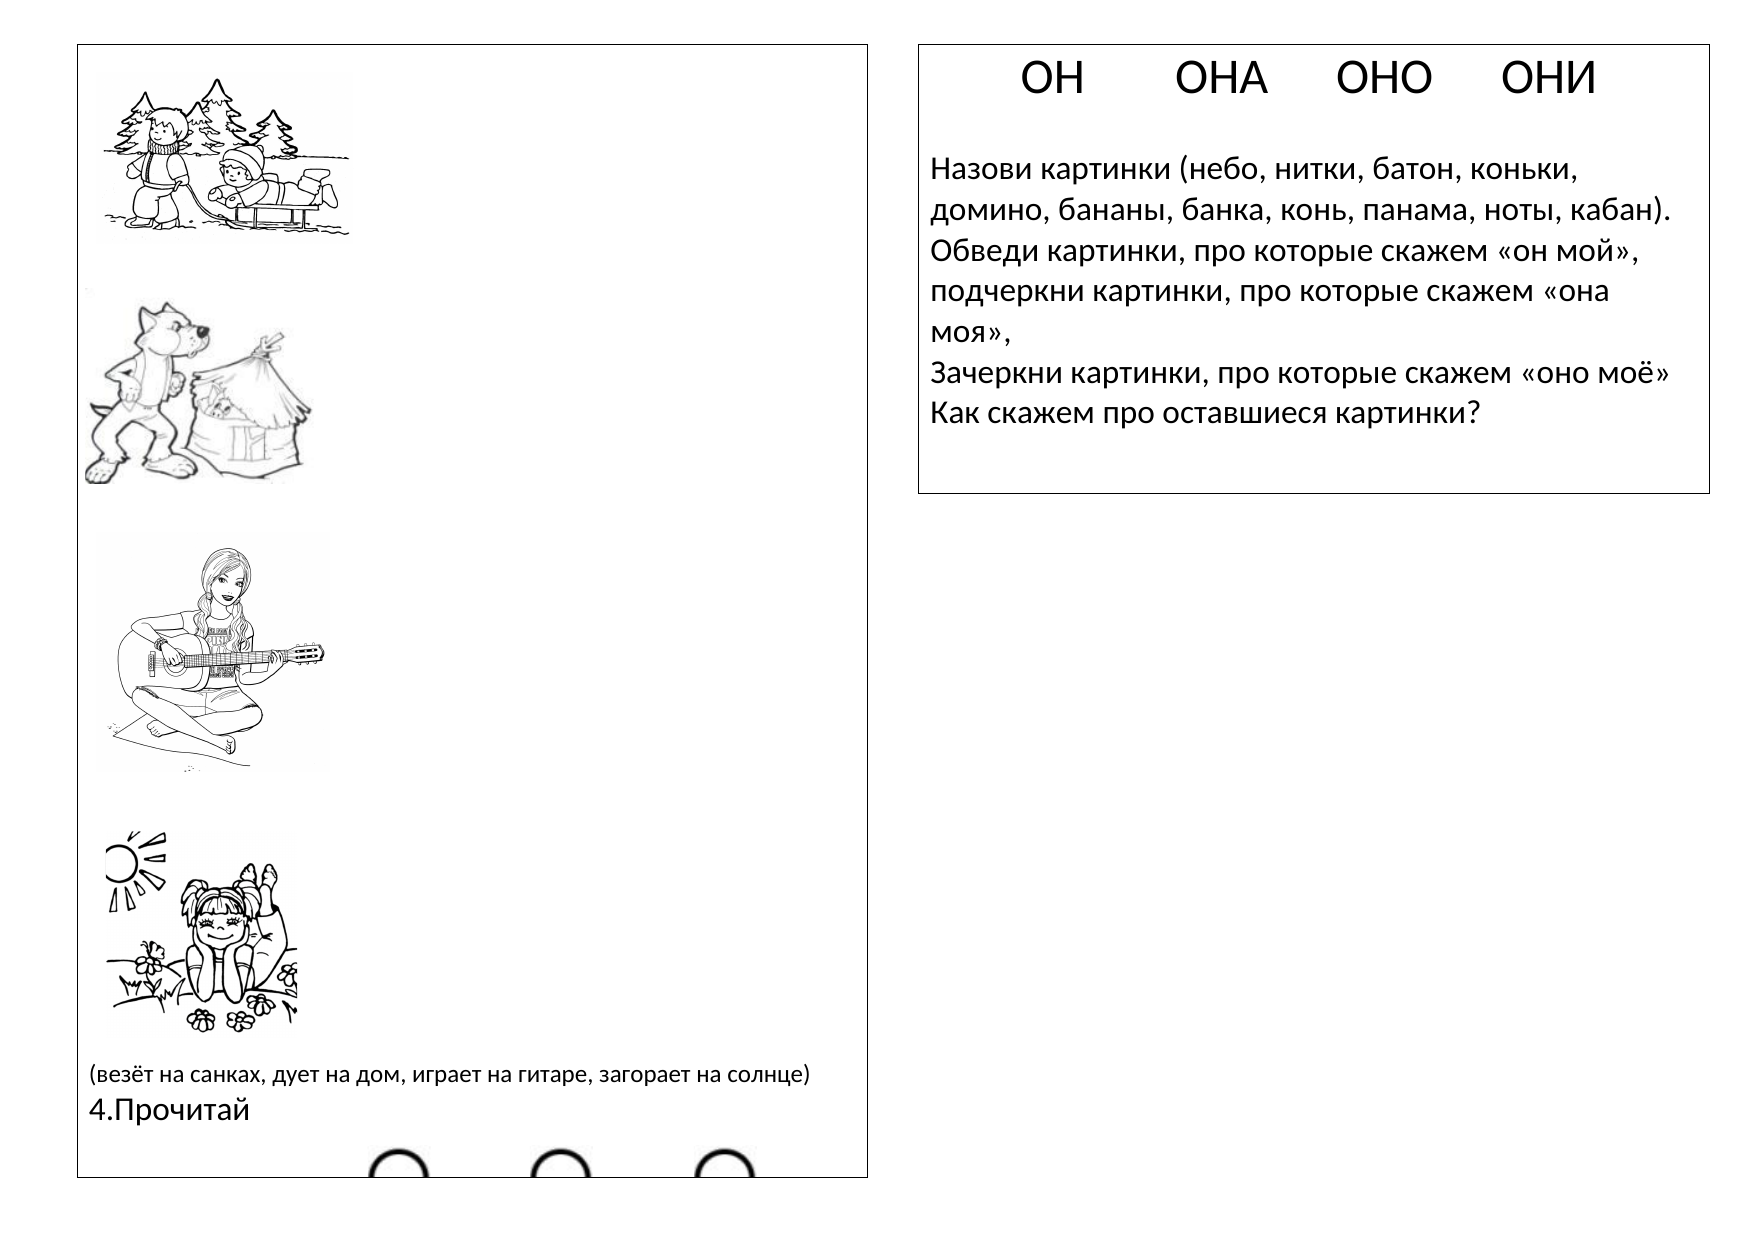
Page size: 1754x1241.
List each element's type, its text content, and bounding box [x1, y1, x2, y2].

picture [85, 288, 315, 484]
picture [367, 1145, 431, 1177]
picture [106, 832, 298, 1038]
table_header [78, 45, 867, 1177]
picture [529, 1145, 593, 1177]
picture [96, 532, 330, 772]
picture [693, 1145, 757, 1177]
picture [96, 72, 354, 244]
